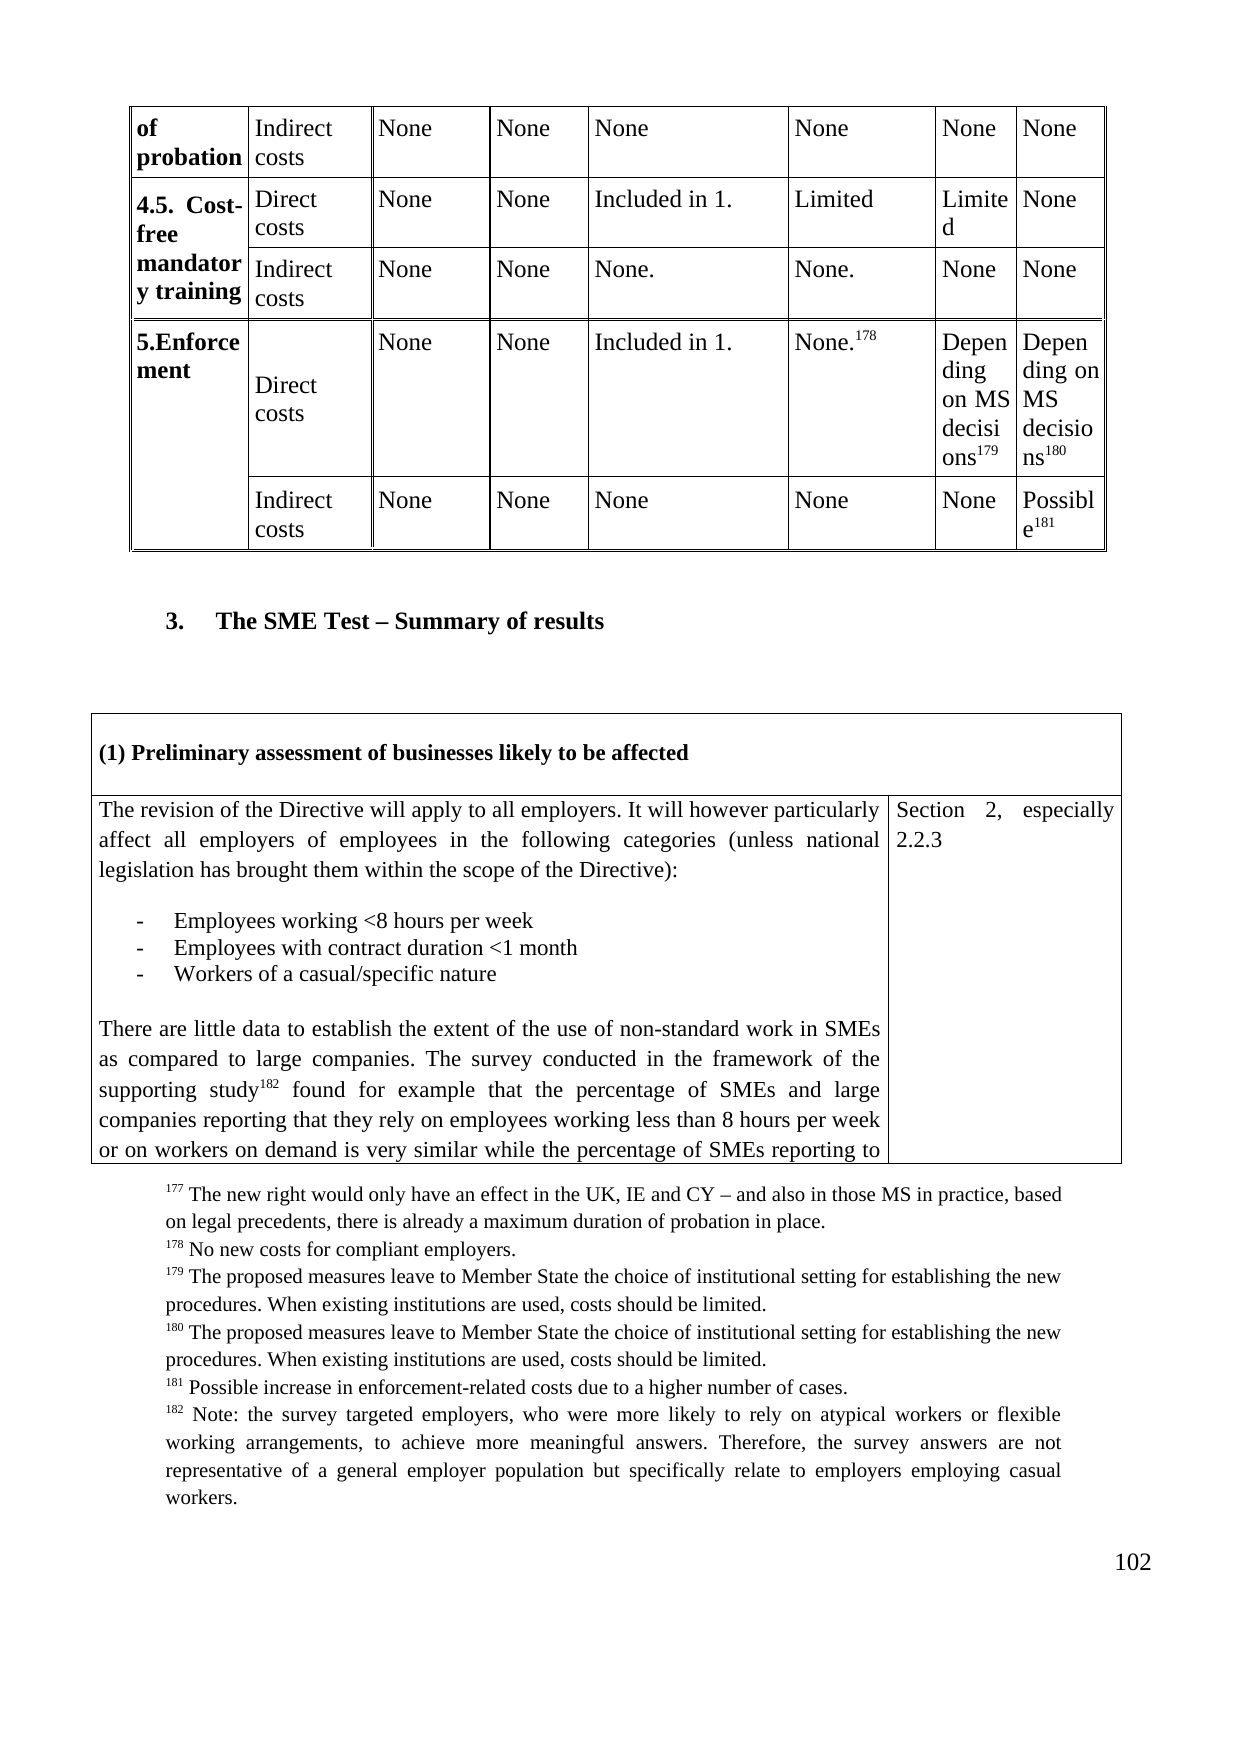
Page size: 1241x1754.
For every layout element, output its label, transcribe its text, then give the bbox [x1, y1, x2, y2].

table_cell Depending on MS decisions [1017, 318, 1104, 476]
table_cell The revision of the Directive will apply to all employers. It will however particularly affect all employers of employees in the following categories (unless national legislation has brought them within the scope of the Directive): Employees working <8 hours per week Employees with contract duration <1 month Workers of a casual/specific nature There are little data to establish the extent of the use of non-standard work in SMEs as compared to large companies. The survey conducted in the framework of the supporting study found for example that the percentage of SMEs and large companies reporting that they rely on employees working less than 8 hours per week or on workers on demand is very similar while the percentage of SMEs reporting to follow a business model where atypical forms of employees working less than eight hours play an important role is slightly higher compared to large companies. A UK study on zero-hours contracts found however that these contracts are used in 12% of enterprises with less than 20 employees and 28% of enterprises with 20-250 employees compared to 47% of larger companies. An EU study on SMEs established that in 2009, 50% of small enterprises in EU27 employed staff with fixed-term contracts, as compared to 75% for medium-sized and 87% for large enterprises. Sectors that have a prevalence of casual workers are most likely to be affected, e.g. hotel, accommodation & restaurants, construction, agriculture. [92, 796, 888, 1162]
table_cell None [589, 107, 788, 177]
table_cell None [1017, 107, 1104, 177]
table_cell Indirect costs [249, 248, 371, 317]
table_cell None. [789, 248, 935, 317]
table_cell Section 2, especially 2.2.3 [889, 796, 1121, 1162]
table_cell None [374, 178, 489, 247]
table_cell Depending on MS decisions [936, 321, 1016, 476]
table_cell None. [789, 321, 935, 476]
table_cell Included in 1. [589, 178, 788, 247]
table_cell 4.5. Cost-free mandatory training [132, 178, 248, 317]
table_cell Possible [1017, 477, 1104, 549]
table_cell Direct costs [249, 178, 371, 247]
table_cell None [491, 321, 588, 476]
table_cell None [936, 107, 1016, 177]
table_cell Limited [789, 178, 935, 247]
table_cell 5.Enforcement [132, 318, 248, 549]
table_cell None [491, 477, 588, 549]
table_cell Indirect costs [249, 107, 371, 177]
table_cell None [372, 477, 489, 549]
table_cell None [589, 477, 788, 549]
subtitle The SME Test – Summary of results [165, 606, 1063, 634]
table_cell None [491, 248, 588, 317]
table_cell None [374, 321, 489, 476]
table_cell Indirect costs [249, 477, 372, 549]
table_cell None [789, 107, 935, 177]
table_cell Direct costs [249, 321, 371, 476]
table_cell None [491, 178, 588, 247]
table_cell None [491, 107, 588, 177]
table_cell Limited [936, 178, 1016, 247]
table_cell None [374, 107, 489, 177]
table_cell Included in 1. [589, 321, 788, 476]
table_header (1) Preliminary assessment of businesses likely to be affected [92, 714, 1121, 795]
table_cell None [1017, 178, 1104, 247]
table_cell None [1017, 248, 1104, 317]
table_cell 4.4. Max. duration of probation [132, 107, 248, 177]
table_cell None. [589, 248, 788, 317]
table_cell None [936, 248, 1016, 317]
table_cell None [789, 477, 935, 549]
table_cell None [936, 477, 1016, 549]
table_cell None [374, 248, 489, 317]
